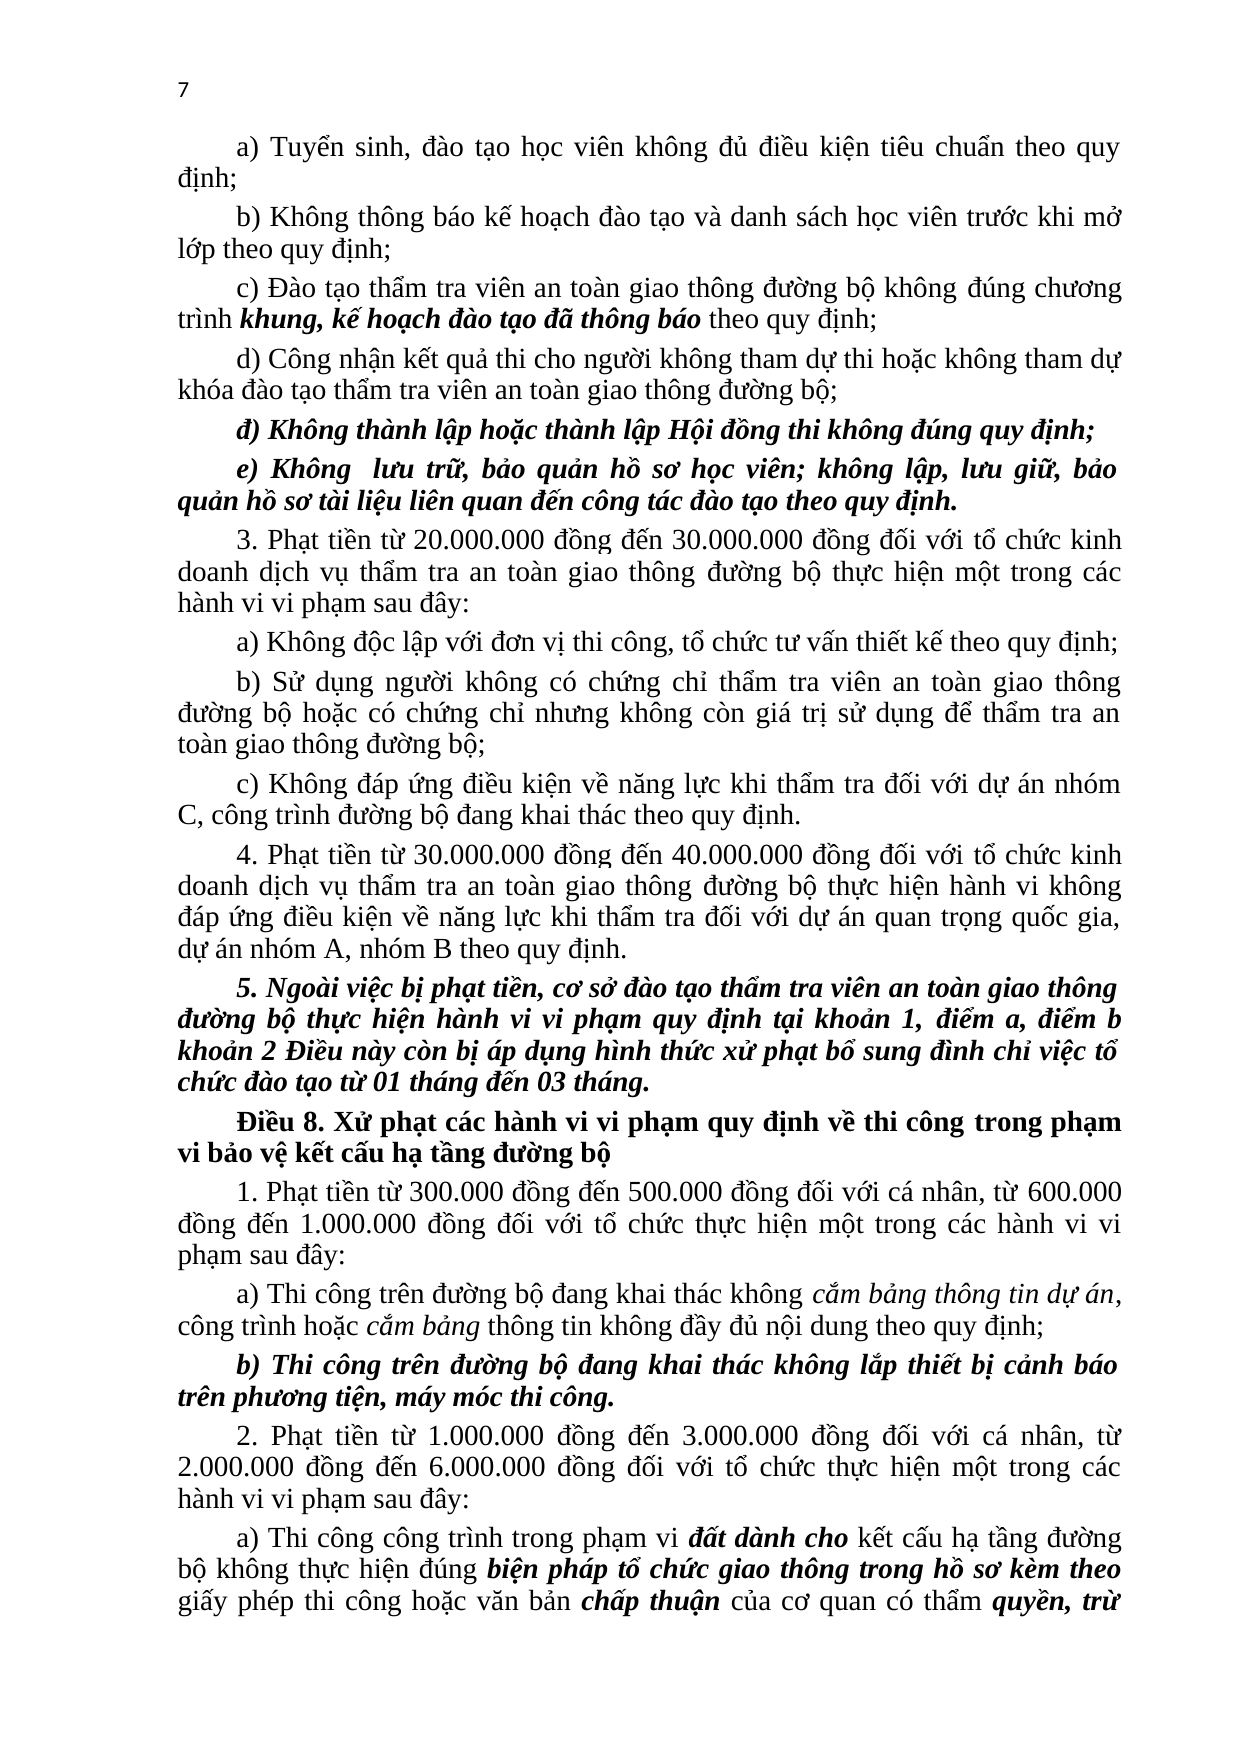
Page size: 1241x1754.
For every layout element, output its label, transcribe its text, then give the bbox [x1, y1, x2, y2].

text a) Không độc lập với đơn vị thi công, tổ chức tư vấn thiết kế theo quy định; [177, 627, 1122, 658]
text 4. Phạt tiền từ 30.000.000 đồng đến 40.000.000 đồng đối với tổ chức kinh doanh dịch vụ thẩm tra an toàn giao thông đường bộ thực hiện hành vi không đáp ứng điều kiện về năng lực khi thẩm tra đối với dự án quan trọng quốc gia, dự án nhóm A, nhóm B theo quy định. [177, 839, 1122, 964]
text 2. Phạt tiền từ 1.000.000 đồng đến 3.000.000 đồng đối với cá nhân, từ 2.000.000 đồng đến 6.000.000 đồng đối với tổ chức thực hiện một trong các hành vi vi phạm sau đây: [177, 1421, 1122, 1514]
text b) Thi công trên đường bộ đang khai thác không lắp thiết bị cảnh báo trên phương tiện, máy móc thi công. [177, 1350, 1122, 1412]
text đ) Không thành lập hoặc thành lập Hội đồng thi không đúng quy định; [177, 414, 1122, 446]
text Điều 8. Xử phạt các hành vi vi phạm quy định về thi công trong phạm vi bảo vệ kết cấu hạ tầng đường bộ [177, 1106, 1122, 1168]
text e) Không lưu trữ, bảo quản hồ sơ học viên; không lập, lưu giữ, bảo quản hồ sơ tài liệu liên quan đến công tác đào tạo theo quy định. [177, 454, 1122, 516]
text b) Không thông báo kế hoạch đào tạo và danh sách học viên trước khi mở lớp theo quy định; [177, 202, 1122, 264]
text b) Sử dụng người không có chứng chỉ thẩm tra viên an toàn giao thông đường bộ hoặc có chứng chỉ nhưng không còn giá trị sử dụng để thẩm tra an toàn giao thông đường bộ; [177, 666, 1122, 760]
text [177, 1523, 1122, 1616]
text 5. Ngoài việc bị phạt tiền, cơ sở đào tạo thẩm tra viên an toàn giao thông đường bộ thực hiện hành vi vi phạm quy định tại khoản 1, điểm a, điểm b khoản 2 Điều này còn bị áp dụng hình thức xử phạt bổ sung đình chỉ việc tổ chức đào tạo từ 01 tháng đến 03 tháng. [177, 973, 1122, 1098]
text a) Thi công trên đường bộ đang khai thác không cắm bảng thông tin dự án, công trình hoặc cắm bảng thông tin không đầy đủ nội dung theo quy định; [177, 1279, 1122, 1341]
text 1. Phạt tiền từ 300.000 đồng đến 500.000 đồng đối với cá nhân, từ 600.000 đồng đến 1.000.000 đồng đối với tổ chức thực hiện một trong các hành vi vi phạm sau đây: [177, 1177, 1122, 1271]
text c) Đào tạo thẩm tra viên an toàn giao thông đường bộ không đúng chương trình khung, kế hoạch đào tạo đã thông báo theo quy định; [177, 273, 1122, 335]
text a) Tuyển sinh, đào tạo học viên không đủ điều kiện tiêu chuẩn theo quy định; [177, 131, 1122, 193]
text c) Không đáp ứng điều kiện về năng lực khi thẩm tra đối với dự án nhóm C, công trình đường bộ đang khai thác theo quy định. [177, 768, 1122, 831]
text d) Công nhận kết quả thi cho người không tham dự thi hoặc không tham dự khóa đào tạo thẩm tra viên an toàn giao thông đường bộ; [177, 343, 1122, 406]
text 3. Phạt tiền từ 20.000.000 đồng đến 30.000.000 đồng đối với tổ chức kinh doanh dịch vụ thẩm tra an toàn giao thông đường bộ thực hiện một trong các hành vi vi phạm sau đây: [177, 525, 1122, 618]
